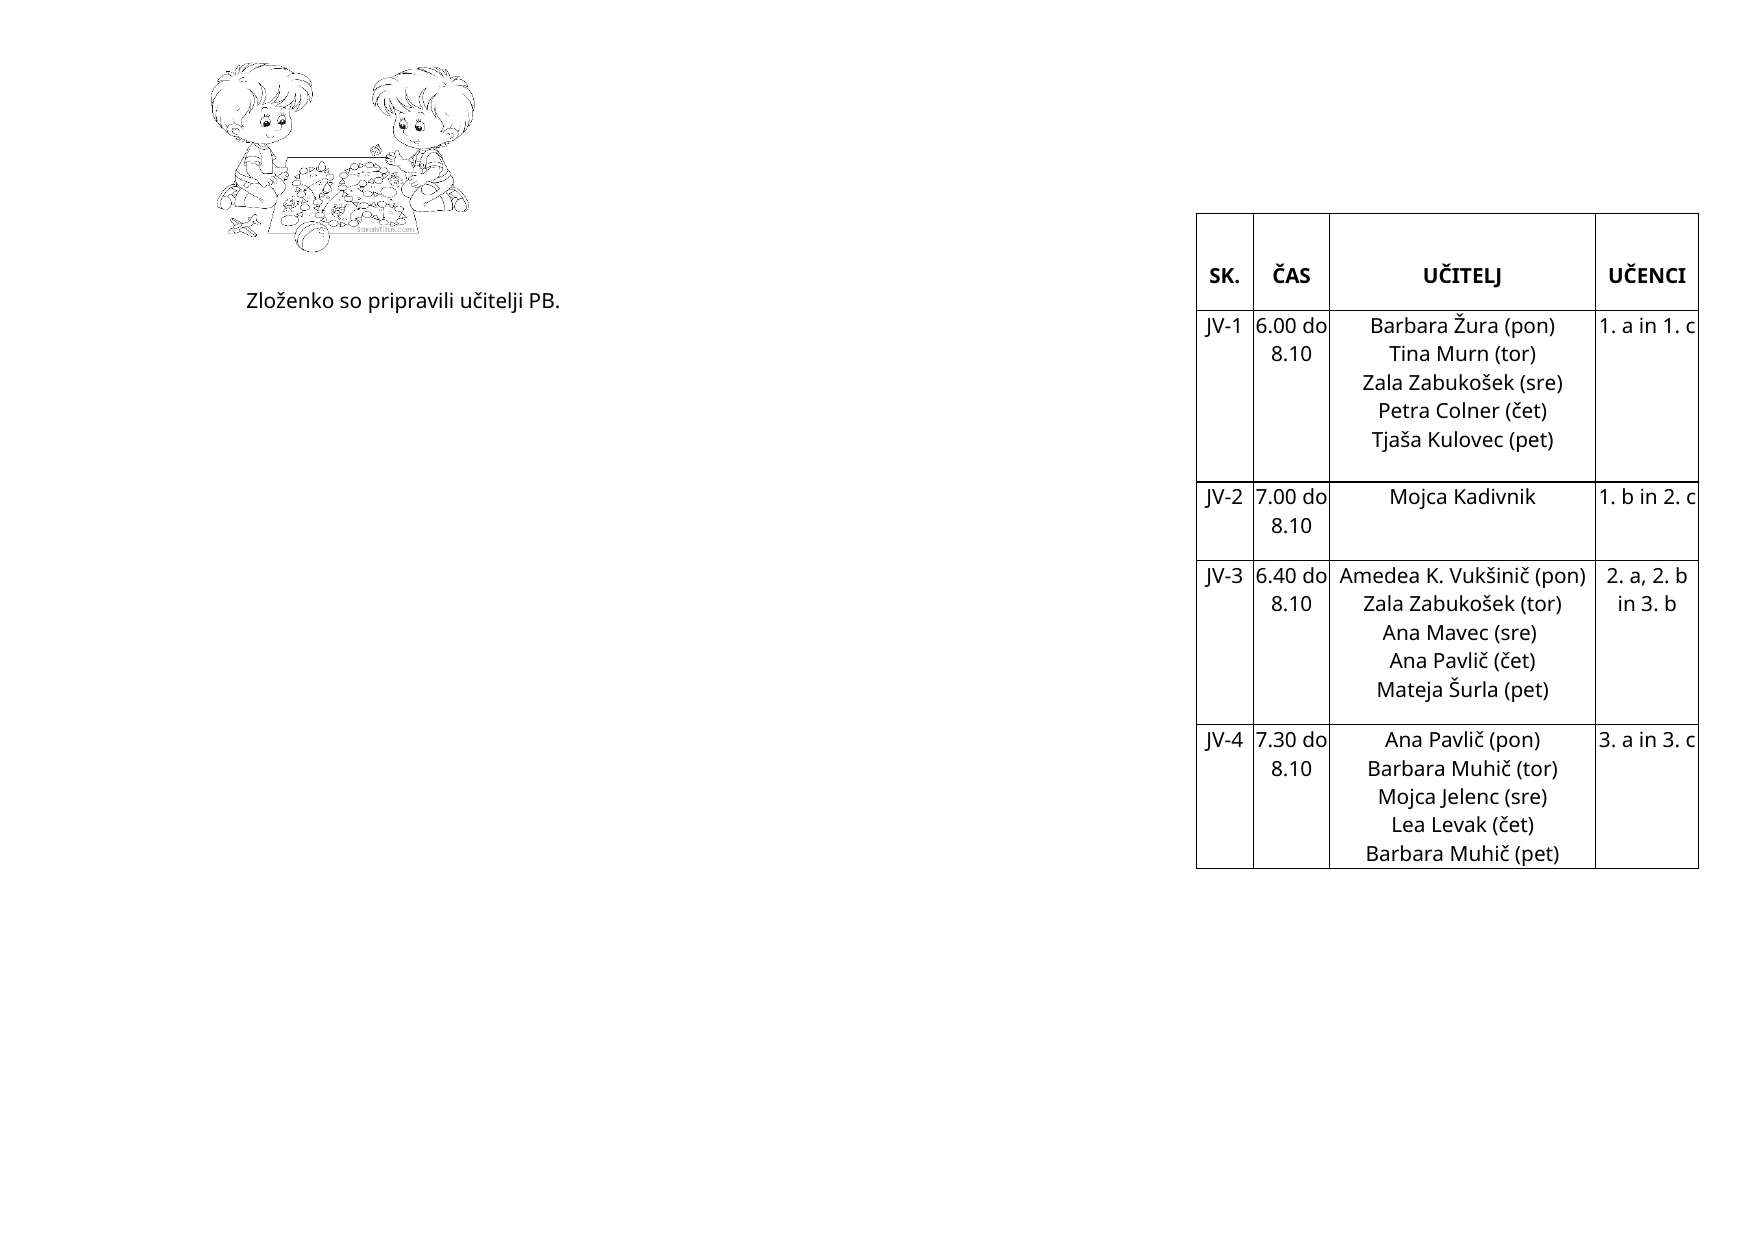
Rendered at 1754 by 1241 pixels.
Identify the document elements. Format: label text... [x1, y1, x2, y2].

table_cell JV-3 [1197, 561, 1253, 724]
table_header ČAS [1254, 214, 1329, 310]
table_cell Ana Pavlič (pon) Barbara Muhič (tor) Mojca Jelenc (sre) Lea Levak (čet) Barbara Muhič (pet) [1330, 725, 1595, 867]
table_cell Amedea K. Vukšinič (pon) Zala Zabukošek (tor) Ana Mavec (sre) Ana Pavlič (čet) Mateja Šurla (pet) [1330, 561, 1595, 724]
table_cell Barbara Žura (pon) Tina Murn (tor) Zala Zabukošek (sre) Petra Colner (čet) Tjaša Kulovec (pet) [1330, 311, 1595, 481]
table_cell 1. b in 2. c [1596, 483, 1698, 560]
table_cell 7.30 do 8.10 [1254, 725, 1329, 867]
table_cell 1. a in 1. c [1596, 311, 1698, 481]
text Zloženko so pripravili učitelji PB. [75, 287, 560, 315]
table_cell JV-2 [1197, 483, 1253, 560]
table_cell JV-1 [1197, 311, 1253, 481]
table_cell 2. a, 2. b in 3. b [1596, 561, 1698, 724]
table_cell 7.00 do 8.10 [1254, 483, 1329, 560]
picture [207, 59, 477, 255]
table_header UČENCI [1596, 214, 1698, 310]
table_cell Mojca Kadivnik [1330, 483, 1595, 560]
table_cell 3. a in 3. c [1596, 725, 1698, 867]
table_header UČITELJ [1330, 214, 1595, 310]
table_cell 6.00 do 8.10 [1254, 311, 1329, 481]
table_cell JV-4 [1197, 725, 1253, 867]
table_cell 6.40 do 8.10 [1254, 561, 1329, 724]
table_header SK. [1197, 214, 1253, 310]
